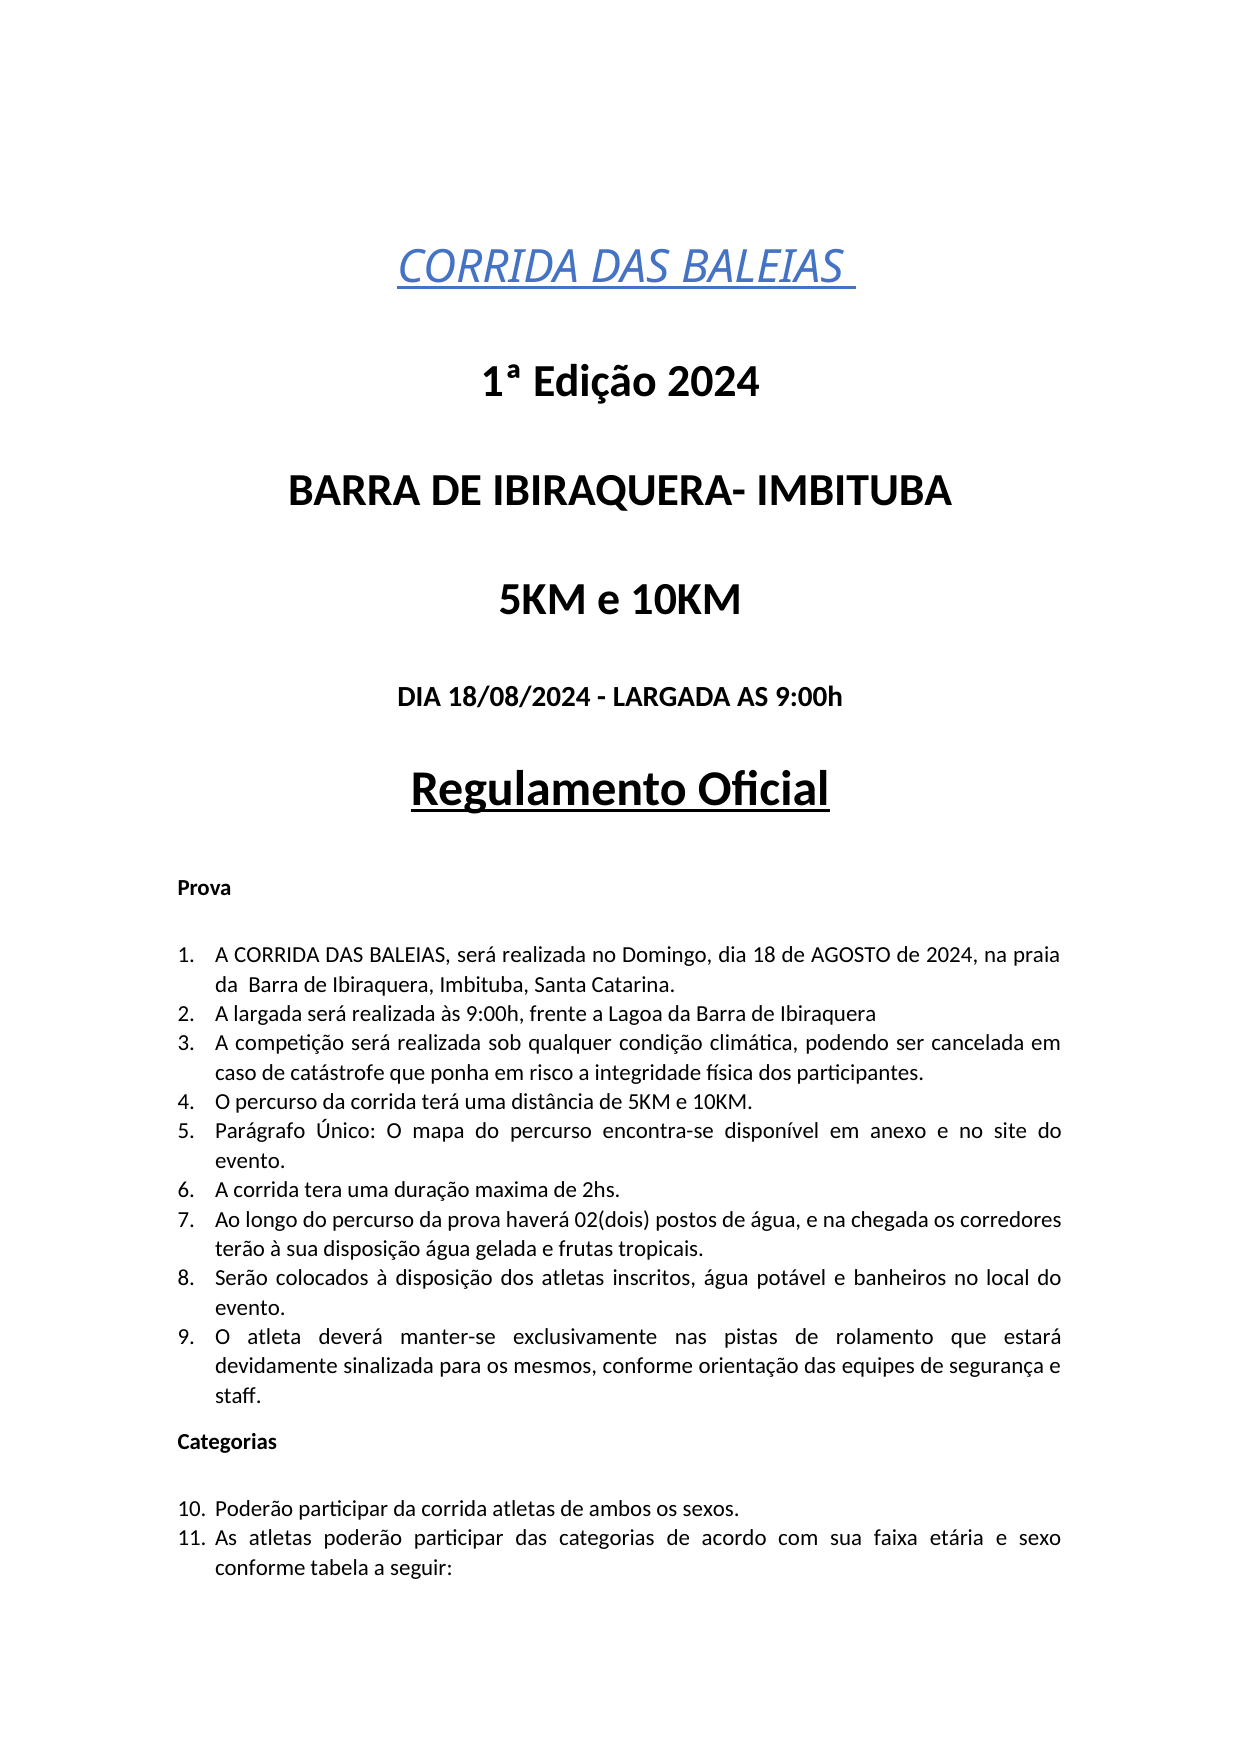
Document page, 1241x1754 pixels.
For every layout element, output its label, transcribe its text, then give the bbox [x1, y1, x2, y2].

list O percurso da corrida terá uma distância de 5KM e 10KM. [177, 1087, 1063, 1115]
text Regulamento Oficial [177, 757, 1063, 818]
text Categorias [177, 1427, 1063, 1455]
list Poderão participar da corrida atletas de ambos os sexos. [177, 1494, 1063, 1522]
text CORRIDA DAS BALEIAS [177, 233, 1063, 296]
list A competição será realizada sob qualquer condição climática, podendo ser cancelada em caso de catástrofe que ponha em risco a integridade física dos participantes. [177, 1028, 1063, 1086]
text BARRA DE IBIRAQUERA- IMBITUBA [177, 461, 1063, 517]
list Ao longo do percurso da prova haverá 02(dois) postos de água, e na chegada os corredores terão à sua disposição água gelada e frutas tropicais. [177, 1205, 1063, 1262]
text 1ª Edição 2024 [177, 352, 1063, 408]
list As atletas poderão participar das categorias de acordo com sua faixa etária e sexo conforme tabela a seguir: [177, 1523, 1063, 1581]
text 5KM e 10KM [177, 569, 1063, 626]
list Parágrafo Único: O mapa do percurso encontra-se disponível em anexo e no site do evento. [177, 1117, 1063, 1174]
list A largada será realizada às 9:00h, frente a Lagoa da Barra de Ibiraquera [177, 999, 1063, 1027]
list Serão colocados à disposição dos atletas inscritos, água potável e banheiros no local do evento. [177, 1263, 1063, 1321]
list A corrida tera uma duração maxima de 2hs. [177, 1175, 1063, 1203]
text Prova [177, 873, 1063, 901]
text DIA 18/08/2024 - LARGADA AS 9:00h [177, 678, 1063, 714]
list O atleta deverá manter-se exclusivamente nas pistas de rolamento que estará devidamente sinalizada para os mesmos, conforme orientação das equipes de segurança e staff. [177, 1322, 1063, 1409]
list A CORRIDA DAS BALEIAS, será realizada no Domingo, dia 18 de AGOSTO de 2024, na praia da Barra de Ibiraquera, Imbituba, Santa Catarina. [177, 940, 1063, 998]
